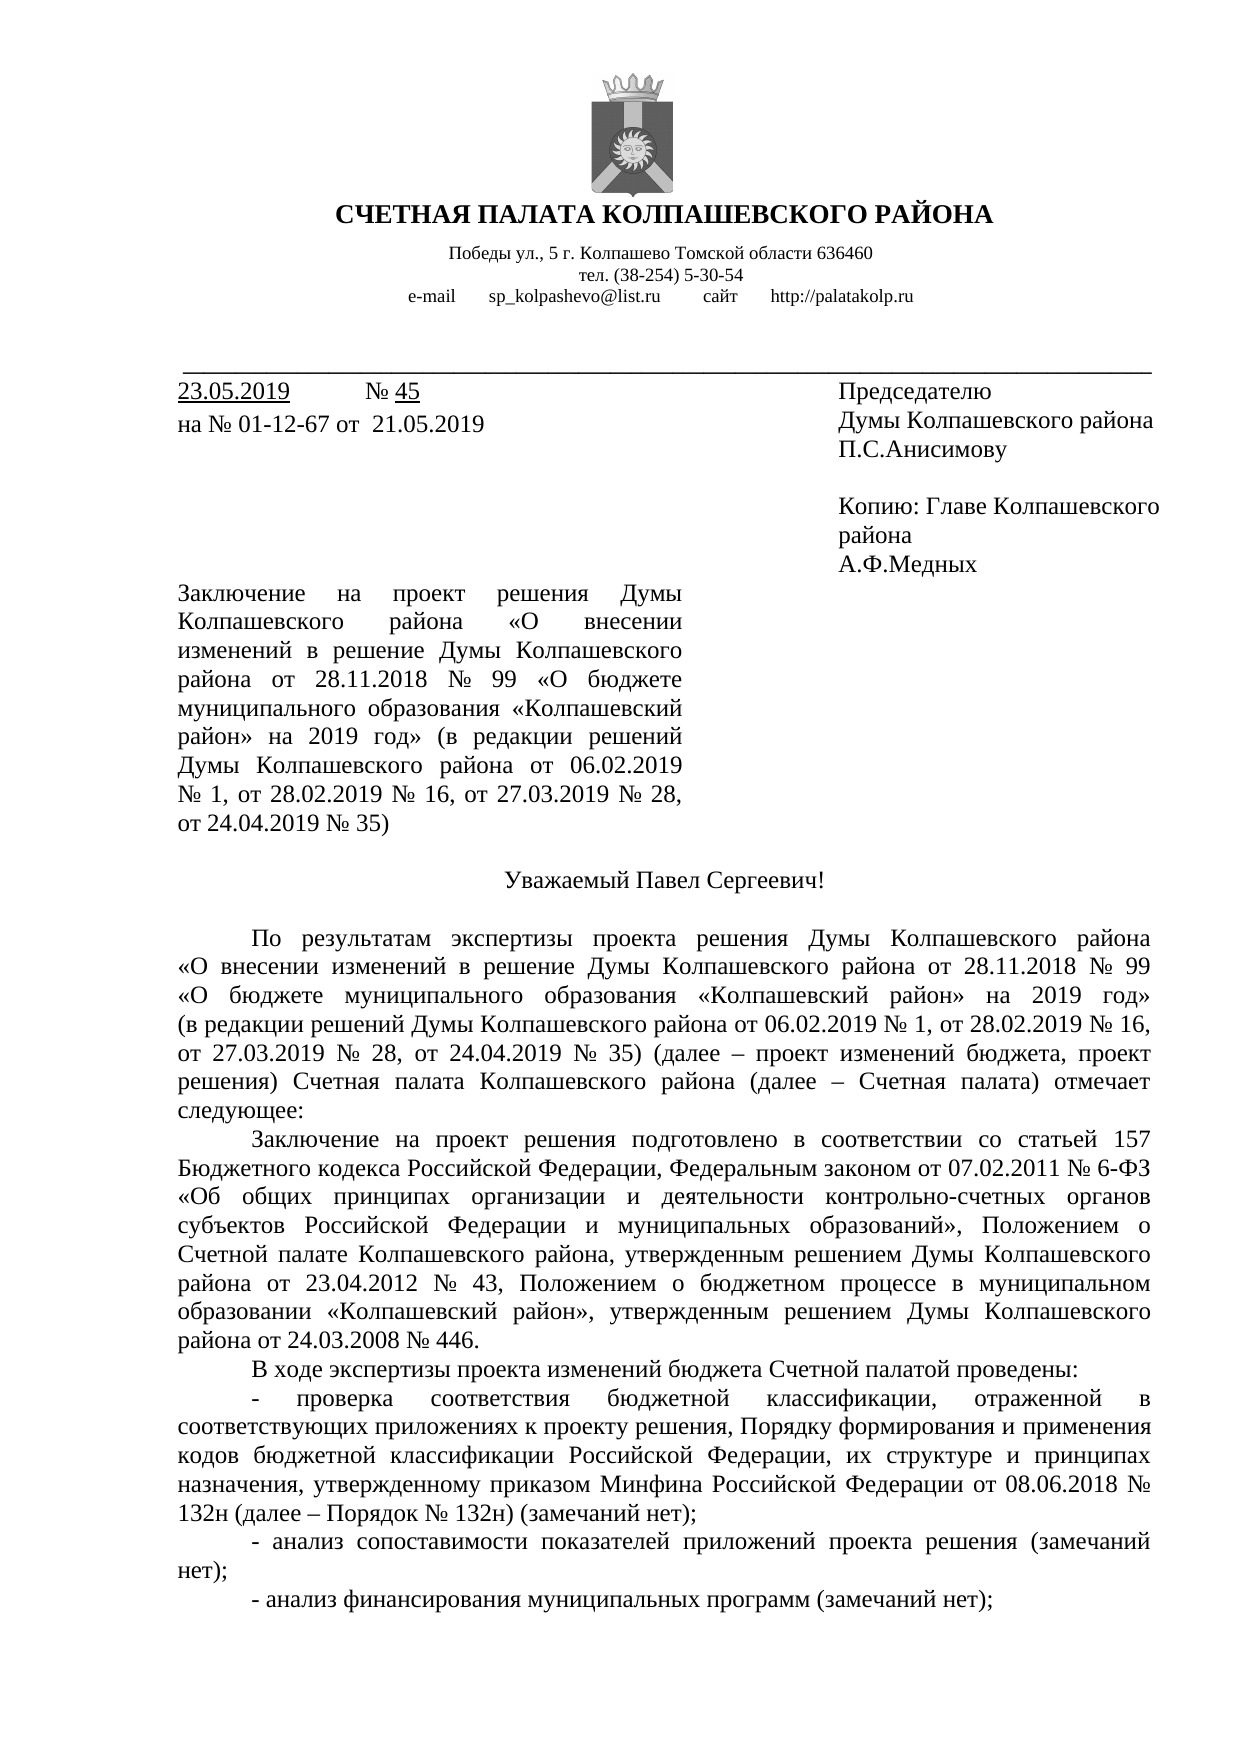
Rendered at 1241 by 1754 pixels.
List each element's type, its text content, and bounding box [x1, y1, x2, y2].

text - проверка соответствия бюджетной классификации, отраженной в соответствующих приложениях к проекту решения, Порядку формирования и применения кодов бюджетной классификации Российской Федерации, их структуре и принципах назначения, утвержденному приказом Минфина Российской Федерации от 08.06.2018 № 132н (далее – Порядок № 132н) (замечаний нет); [177, 1383, 1152, 1526]
table_header 23.05.2019 № 45 на № 01-12-67 от 21.05.2019 [166, 376, 827, 578]
text Заключение на проект решения подготовлено в соответствии со статьей 157 Бюджетного кодекса Российской Федерации, Федеральным законом от 07.02.2011 № 6-ФЗ «Об общих принципах организации и деятельности контрольно-счетных органов субъектов Российской Федерации и муниципальных образований», Положением о Счетной палате Колпашевского района, утвержденным решением Думы Колпашевского района от 23.04.2012 № 43, Положением о бюджетном процессе в муниципальном образовании «Колпашевский район», утвержденным решением Думы Колпашевского района от 24.03.2008 № 446. [177, 1124, 1152, 1354]
text - анализ финансирования муниципальных программ (замечаний нет); [177, 1584, 1152, 1613]
text По результатам экспертизы проекта решения Думы Колпашевского района «О внесении изменений в решение Думы Колпашевского района от 28.11.2018 № 99 «О бюджете муниципального образования «Колпашевский район» на 2019 год» (в редакции решений Думы Колпашевского района от 06.02.2019 № 1, от 28.02.2019 № 16, от 27.03.2019 № 28, от 24.04.2019 № 35) (далее – проект изменений бюджета, проект решения) Счетная палата Колпашевского района (далее – Счетная палата) отмечает следующее: [177, 923, 1152, 1124]
text _____________________________________________________________________________________________ [177, 352, 1152, 376]
text В ходе экспертизы проекта изменений бюджета Счетной палатой проведены: [177, 1354, 1152, 1383]
table_cell Заключение на проект решения Думы Колпашевского района «О внесении изменений в решение Думы Колпашевского района от 28.11.2018 № 99 «О бюджете муниципального образования «Колпашевский район» на 2019 год» (в редакции решений Думы Колпашевского района от 06.02.2019 № 1, от 28.02.2019 № 16, от 27.03.2019 № 28, от 24.04.2019 № 35) [166, 578, 694, 836]
table_header Председателю Думы Колпашевского района П.С.Анисимову Копию: Главе Колпашевского района А.Ф.Медных [827, 376, 1172, 578]
text Уважаемый Павел Сергеевич! [177, 865, 1152, 894]
text - анализ сопоставимости показателей приложений проекта решения (замечаний нет); [177, 1526, 1152, 1584]
